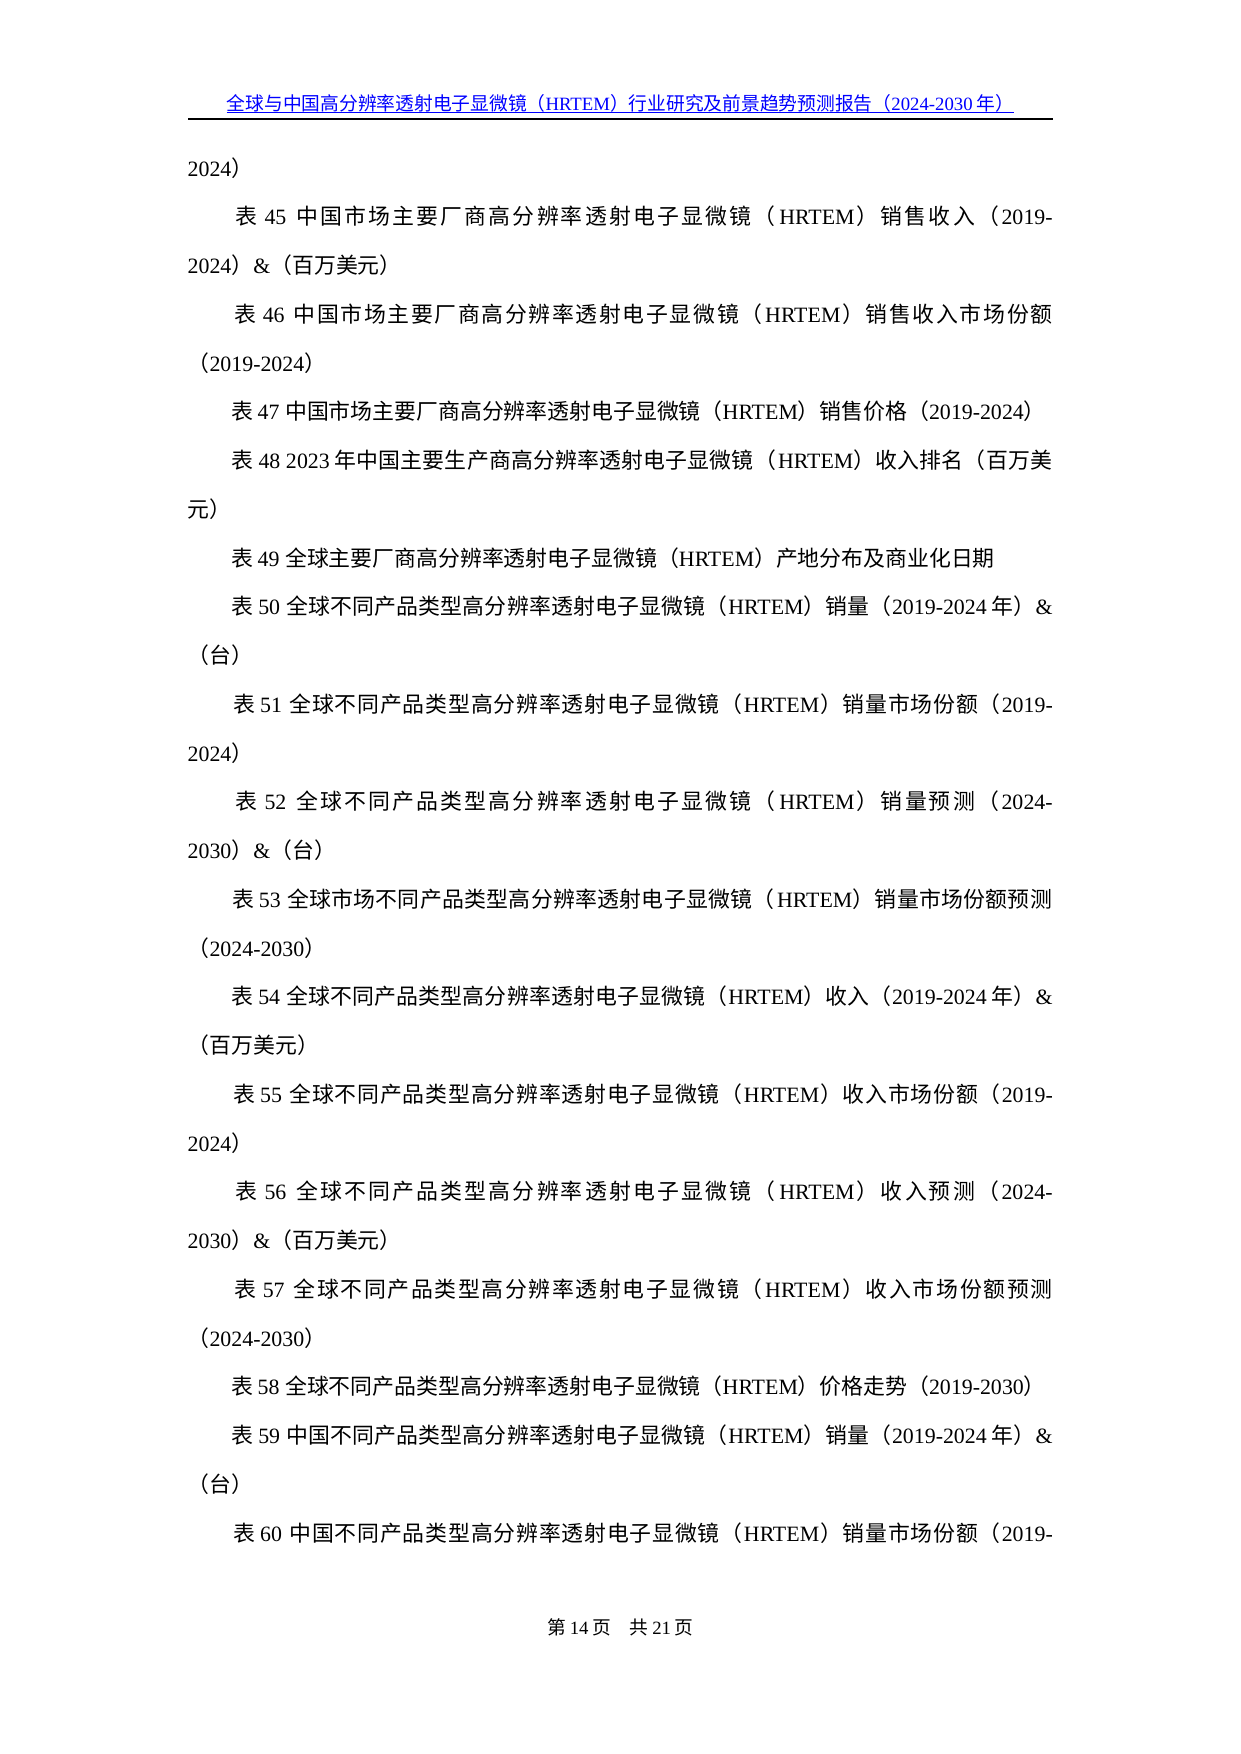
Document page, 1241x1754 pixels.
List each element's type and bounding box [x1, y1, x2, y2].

text [187, 150, 1053, 1548]
